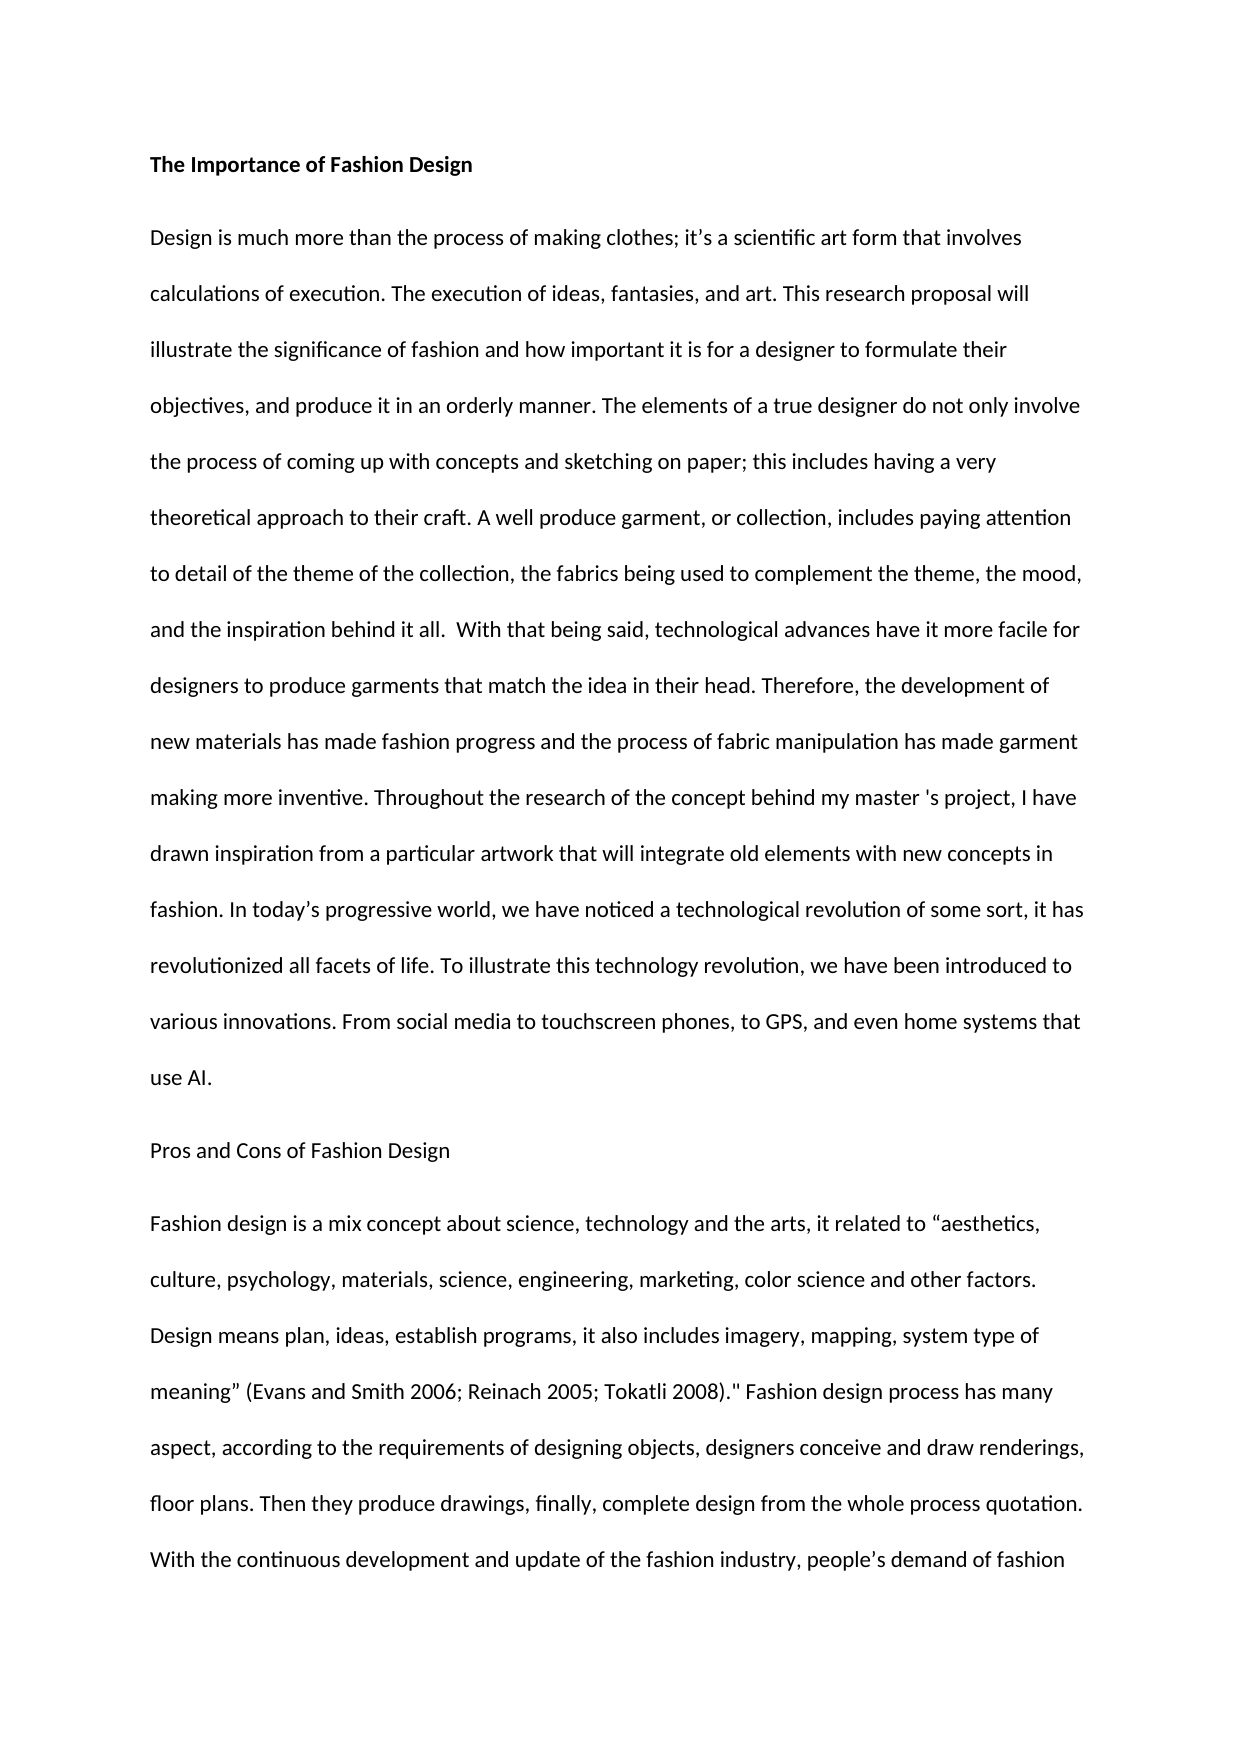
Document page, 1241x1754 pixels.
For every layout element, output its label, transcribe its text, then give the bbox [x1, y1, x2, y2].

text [150, 1209, 1090, 1573]
text Design is much more than the process of making clothes; it’s a scientific art form that involves calculations of execution. The execution of ideas, fantasies, and art. This research proposal will illustrate the significance of fashion and how important it is for a designer to formulate their objectives, and produce it in an orderly manner. The elements of a true designer do not only involve the process of coming up with concepts and sketching on paper; this includes having a very theoretical approach to their craft. A well produce garment, or collection, includes paying attention to detail of the theme of the collection, the fabrics being used to complement the theme, the mood, and the inspiration behind it all. With that being said, technological advances have it more facile for designers to produce garments that match the idea in their head. Therefore, the development of new materials has made fashion progress and the process of fabric manipulation has made garment making more inventive. Throughout the research of the concept behind my master 's project, I have drawn inspiration from a particular artwork that will integrate old elements with new concepts in fashion. In today’s progressive world, we have noticed a technological revolution of some sort, it has revolutionized all facets of life. To illustrate this technology revolution, we have been introduced to various innovations. From social media to touchscreen phones, to GPS, and even home systems that use AI. [150, 223, 1090, 1091]
text Pros and Cons of Fashion Design [150, 1136, 1090, 1164]
text The Importance of Fashion Design [150, 150, 1090, 178]
